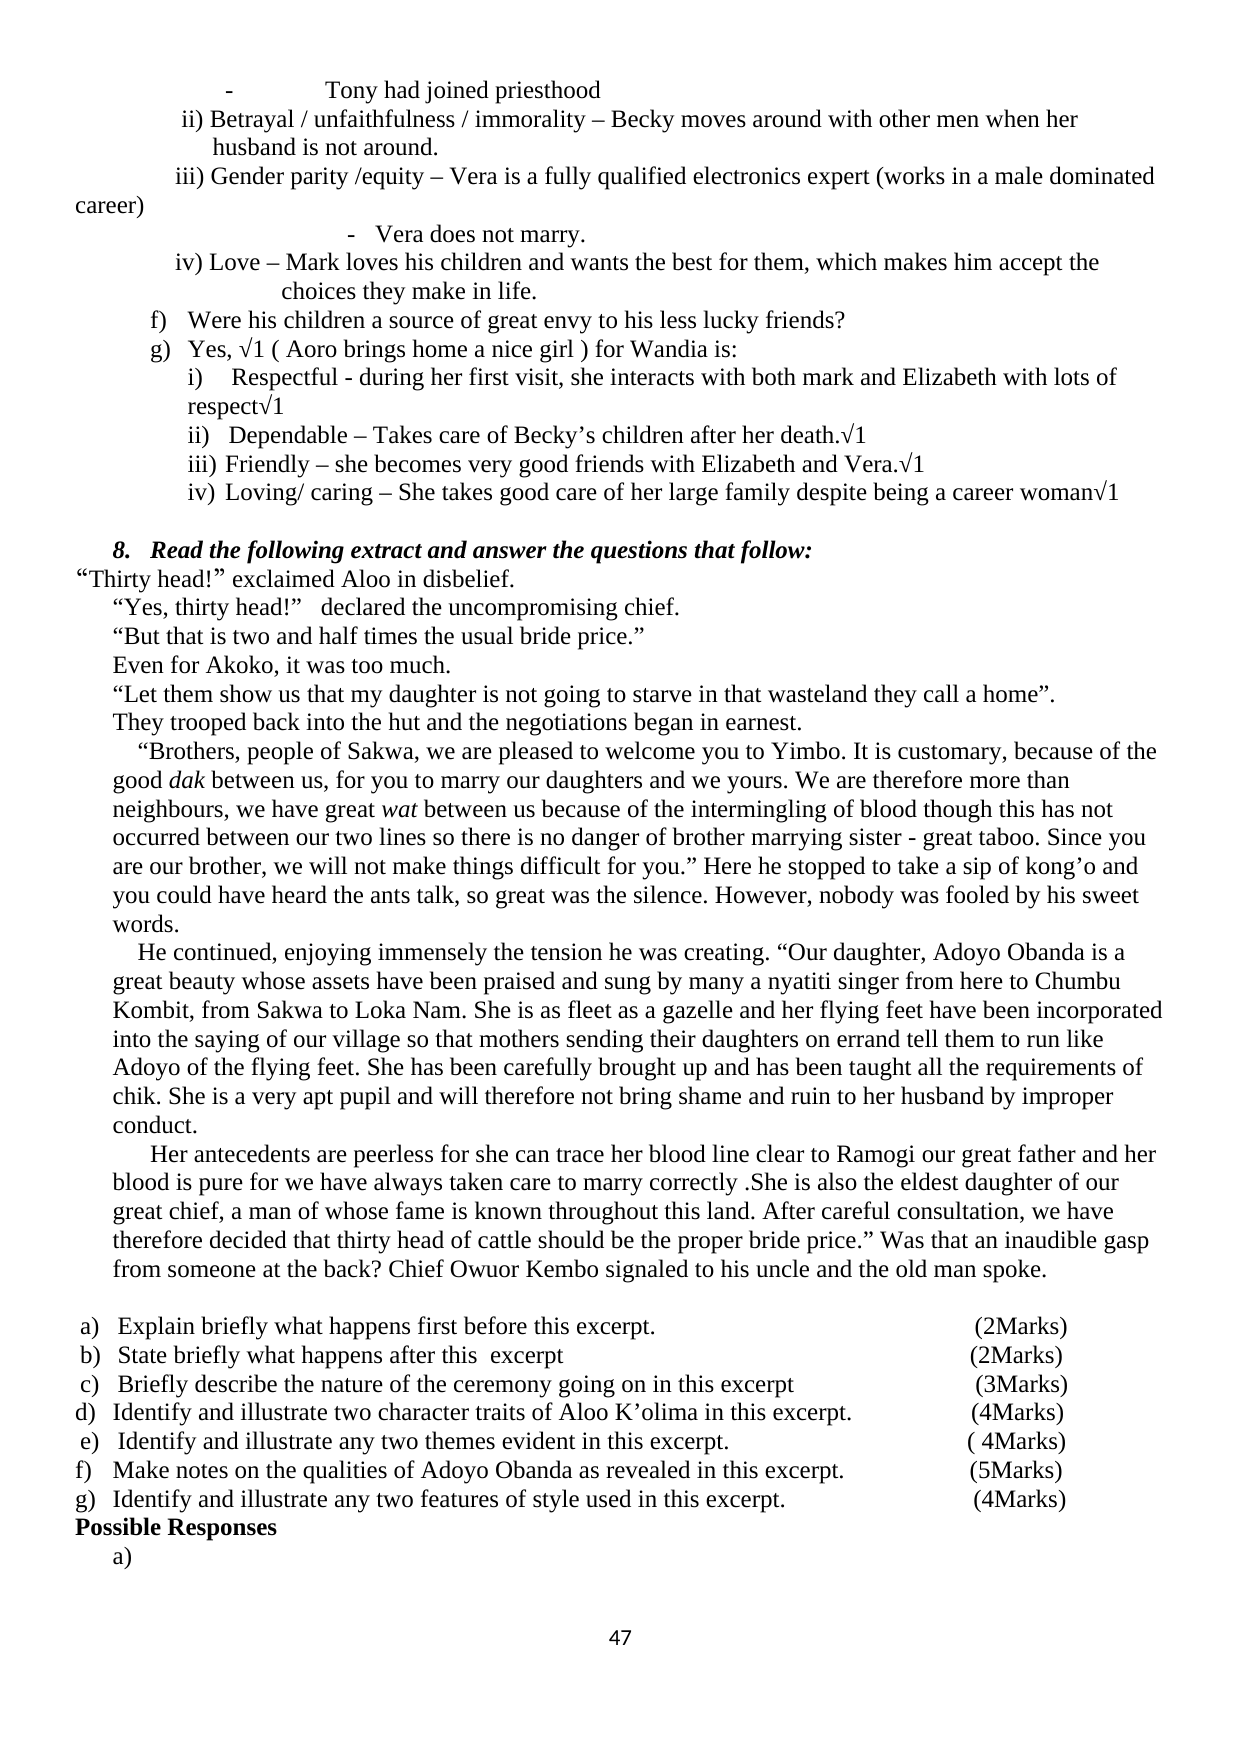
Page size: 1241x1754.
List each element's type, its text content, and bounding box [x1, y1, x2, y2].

list iii) Friendly – she becomes very good friends with Elizabeth and Vera.√1 [187, 449, 1165, 477]
list Tony had joined priesthood [150, 75, 1165, 104]
text Possible Responses [75, 1512, 1165, 1541]
list Explain briefly what happens first before this excerpt. (2Marks) [80, 1311, 1165, 1340]
text iii) Gender parity /equity – Vera is a fully qualified electronics expert (works in a male dominated career) [75, 161, 1165, 219]
text f) Make notes on the qualities of Adoyo Obanda as revealed in this excerpt. (5Marks) [75, 1455, 1165, 1484]
list Were his children a source of great envy to his less lucky friends? [150, 305, 1165, 334]
text g) Identify and illustrate any two features of style used in this excerpt. (4Marks) [75, 1484, 1165, 1512]
list Vera does not marry. [150, 219, 1165, 247]
text choices they make in life. [75, 276, 1165, 305]
list a) [112, 1541, 1165, 1570]
list Identify and illustrate any two themes evident in this excerpt. ( 4Marks) [80, 1426, 1165, 1455]
list Read the following extract and answer the questions that follow: [112, 535, 1165, 564]
text Even for Akoko, it was too much. [75, 650, 1165, 679]
list i) Respectful - during her first visit, she interacts with both mark and Elizabeth with lots of respect√1 [187, 362, 1165, 420]
list iv) Loving/ caring – She takes good care of her large family despite being a career woman√1 [187, 477, 1165, 506]
text “Let them show us that my daughter is not going to starve in that wasteland they call a home”. [75, 679, 1165, 707]
text Thirty head! exclaimed Aloo in disbelief. [75, 564, 1165, 592]
list Yes, √1 ( Aoro brings home a nice girl ) for Wandia is: [150, 334, 1165, 362]
text “Yes, thirty head!” declared the uncompromising chief. [75, 592, 1165, 621]
text iv) Love – Mark loves his children and wants the best for them, which makes him accept the [75, 247, 1165, 276]
text They trooped back into the hut and the negotiations began in earnest. [75, 707, 1165, 736]
text ii) Betrayal / unfaithfulness / immorality – Becky moves around with other men when her [75, 104, 1165, 132]
text d) Identify and illustrate two character traits of Aloo K’olima in this excerpt. (4Marks) [75, 1397, 1165, 1426]
text “Brothers, people of Sakwa, we are pleased to welcome you to Yimbo. It is customary, because of the good dak between us, for you to marry our daughters and we yours. We are therefore more than neighbours, we have great wat between us because of the intermingling of blood though this has not occurred between our two lines so there is no danger of brother marrying sister - great taboo. Since you are our brother, we will not make things difficult for you.” Here he stopped to take a sip of kong’o and you could have heard the ants talk, so great was the silence. However, nobody was fooled by his sweet words. [75, 736, 1165, 937]
list ii) Dependable – Takes care of Becky’s children after her death.√1 [187, 420, 1165, 449]
text “But that is two and half times the usual bride price.” [75, 621, 1165, 650]
text husband is not around. [75, 132, 1165, 161]
list State briefly what happens after this excerpt (2Marks) [80, 1340, 1165, 1369]
list Briefly describe the nature of the ceremony going on in this excerpt (3Marks) [80, 1369, 1165, 1397]
text He continued, enjoying immensely the tension he was creating. “Our daughter, Adoyo Obanda is a great beauty whose assets have been praised and sung by many a nyatiti singer from here to Chumbu Kombit, from Sakwa to Loka Nam. She is as fleet as a gazelle and her flying feet have been incorporated into the saying of our village so that mothers sending their daughters on errand tell them to run like Adoyo of the flying feet. She has been carefully brought up and has been taught all the requirements of chik. She is a very apt pupil and will therefore not bring shame and ruin to her husband by improper conduct. [75, 937, 1165, 1139]
text Her antecedents are peerless for she can trace her blood line clear to Ramogi our great father and her blood is pure for we have always taken care to marry correctly .She is also the eldest daughter of our great chief, a man of whose fame is known throughout this land. After careful consultation, we have therefore decided that thirty head of cattle should be the proper bride price.” Was that an inaudible gasp from someone at the back? Chief Owuor Kembo signaled to his uncle and the old man spoke. [75, 1139, 1165, 1282]
